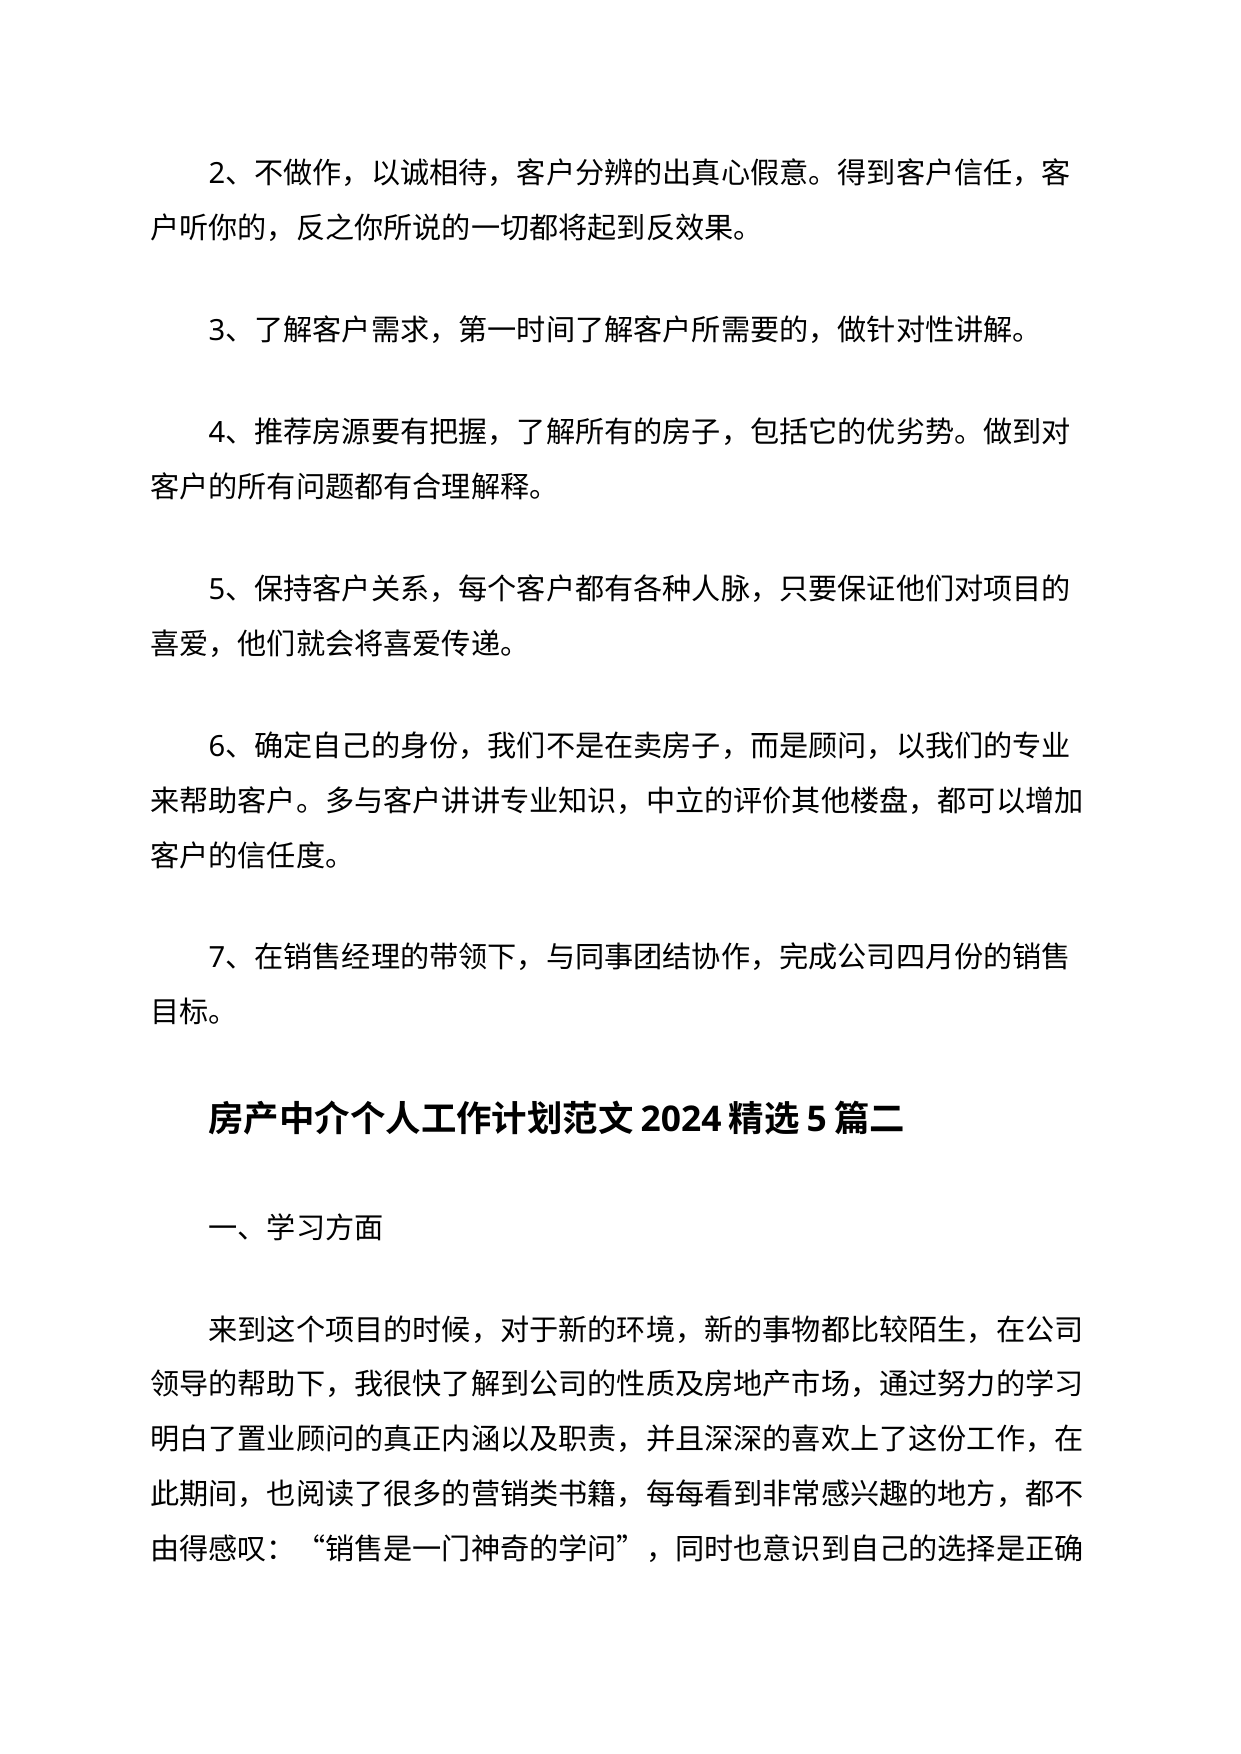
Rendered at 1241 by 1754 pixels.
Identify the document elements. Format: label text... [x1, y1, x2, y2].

text 5、保持客户关系，每个客户都有各种人脉，只要保证他们对项目的喜爱，他们就会将喜爱传递。 [150, 566, 1090, 663]
text 3、了解客户需求，第一时间了解客户所需要的，做针对性讲解。 [150, 307, 1090, 349]
text 4、推荐房源要有把握，了解所有的房子，包括它的优劣势。做到对客户的所有问题都有合理解释。 [150, 409, 1090, 506]
text 房产中介个人工作计划范文2024精选5篇二 [150, 1091, 1090, 1142]
text 2、不做作，以诚相待，客户分辨的出真心假意。得到客户信任，客户听你的，反之你所说的一切都将起到反效果。 [150, 150, 1090, 247]
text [150, 1306, 1090, 1568]
text 7、在销售经理的带领下，与同事团结协作，完成公司四月份的销售目标。 [150, 934, 1090, 1031]
text 6、确定自己的身份，我们不是在卖房子，而是顾问，以我们的专业来帮助客户。多与客户讲讲专业知识，中立的评价其他楼盘，都可以增加客户的信任度。 [150, 722, 1090, 874]
text 一、学习方面 [150, 1204, 1090, 1247]
